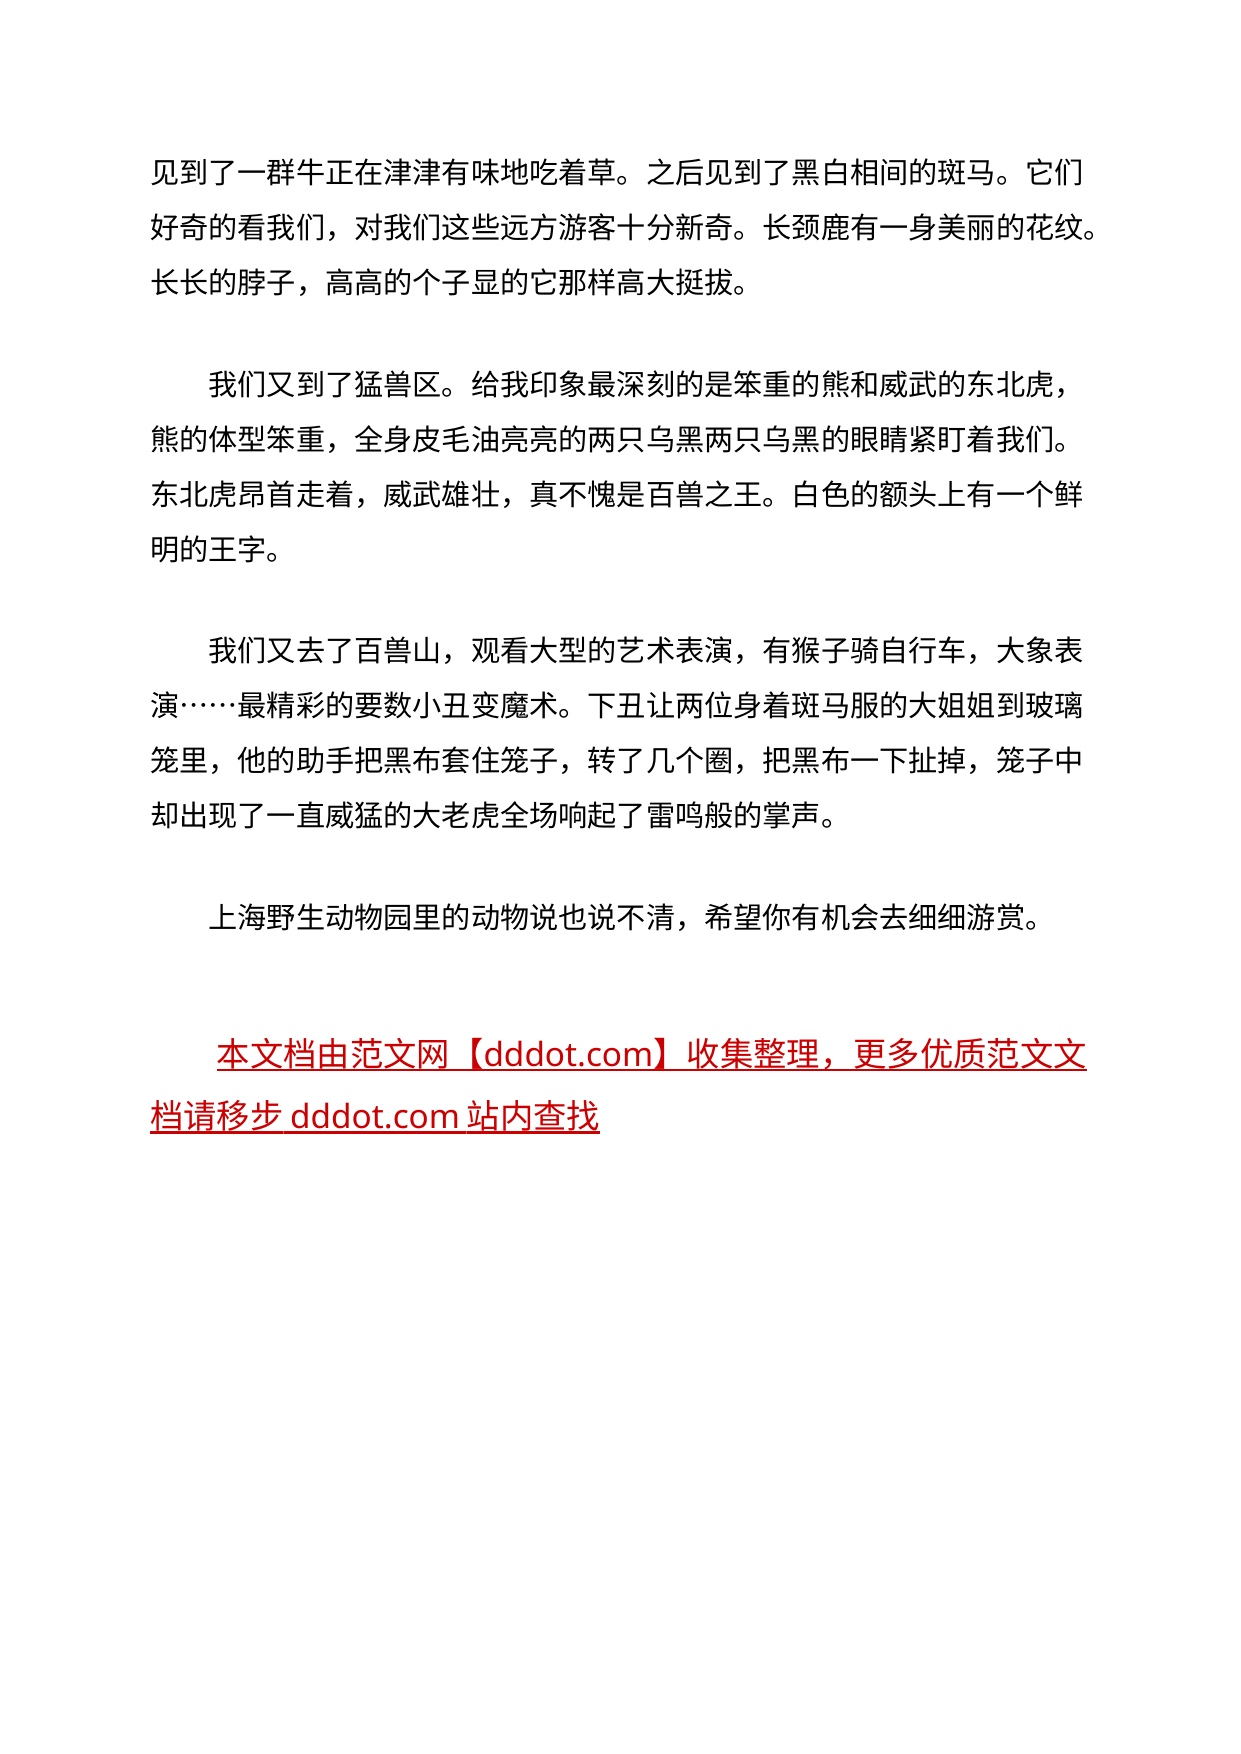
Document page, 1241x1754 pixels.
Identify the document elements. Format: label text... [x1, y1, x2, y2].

text 我们又去了百兽山，观看大型的艺术表演，有猴子骑自行车，大象表演……最精彩的要数小丑变魔术。下丑让两位身着斑马服的大姐姐到玻璃笼里，他的助手把黑布套住笼子，转了几个圈，把黑布一下扯掉，笼子中却出现了一直威猛的大老虎全场响起了雷鸣般的掌声。 [150, 628, 1090, 835]
text 上海野生动物园里的动物说也说不清，希望你有机会去细细游赏。 [150, 894, 1090, 937]
text 本文档由范文网【dddot.com】收集整理，更多优质范文文档请移步dddot.com站内查找 [150, 1027, 1090, 1139]
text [150, 150, 1090, 302]
text 我们又到了猛兽区。给我印象最深刻的是笨重的熊和威武的东北虎，熊的体型笨重，全身皮毛油亮亮的两只乌黑两只乌黑的眼睛紧盯着我们。东北虎昂首走着，威武雄壮，真不愧是百兽之王。白色的额头上有一个鲜明的王字。 [150, 362, 1090, 568]
